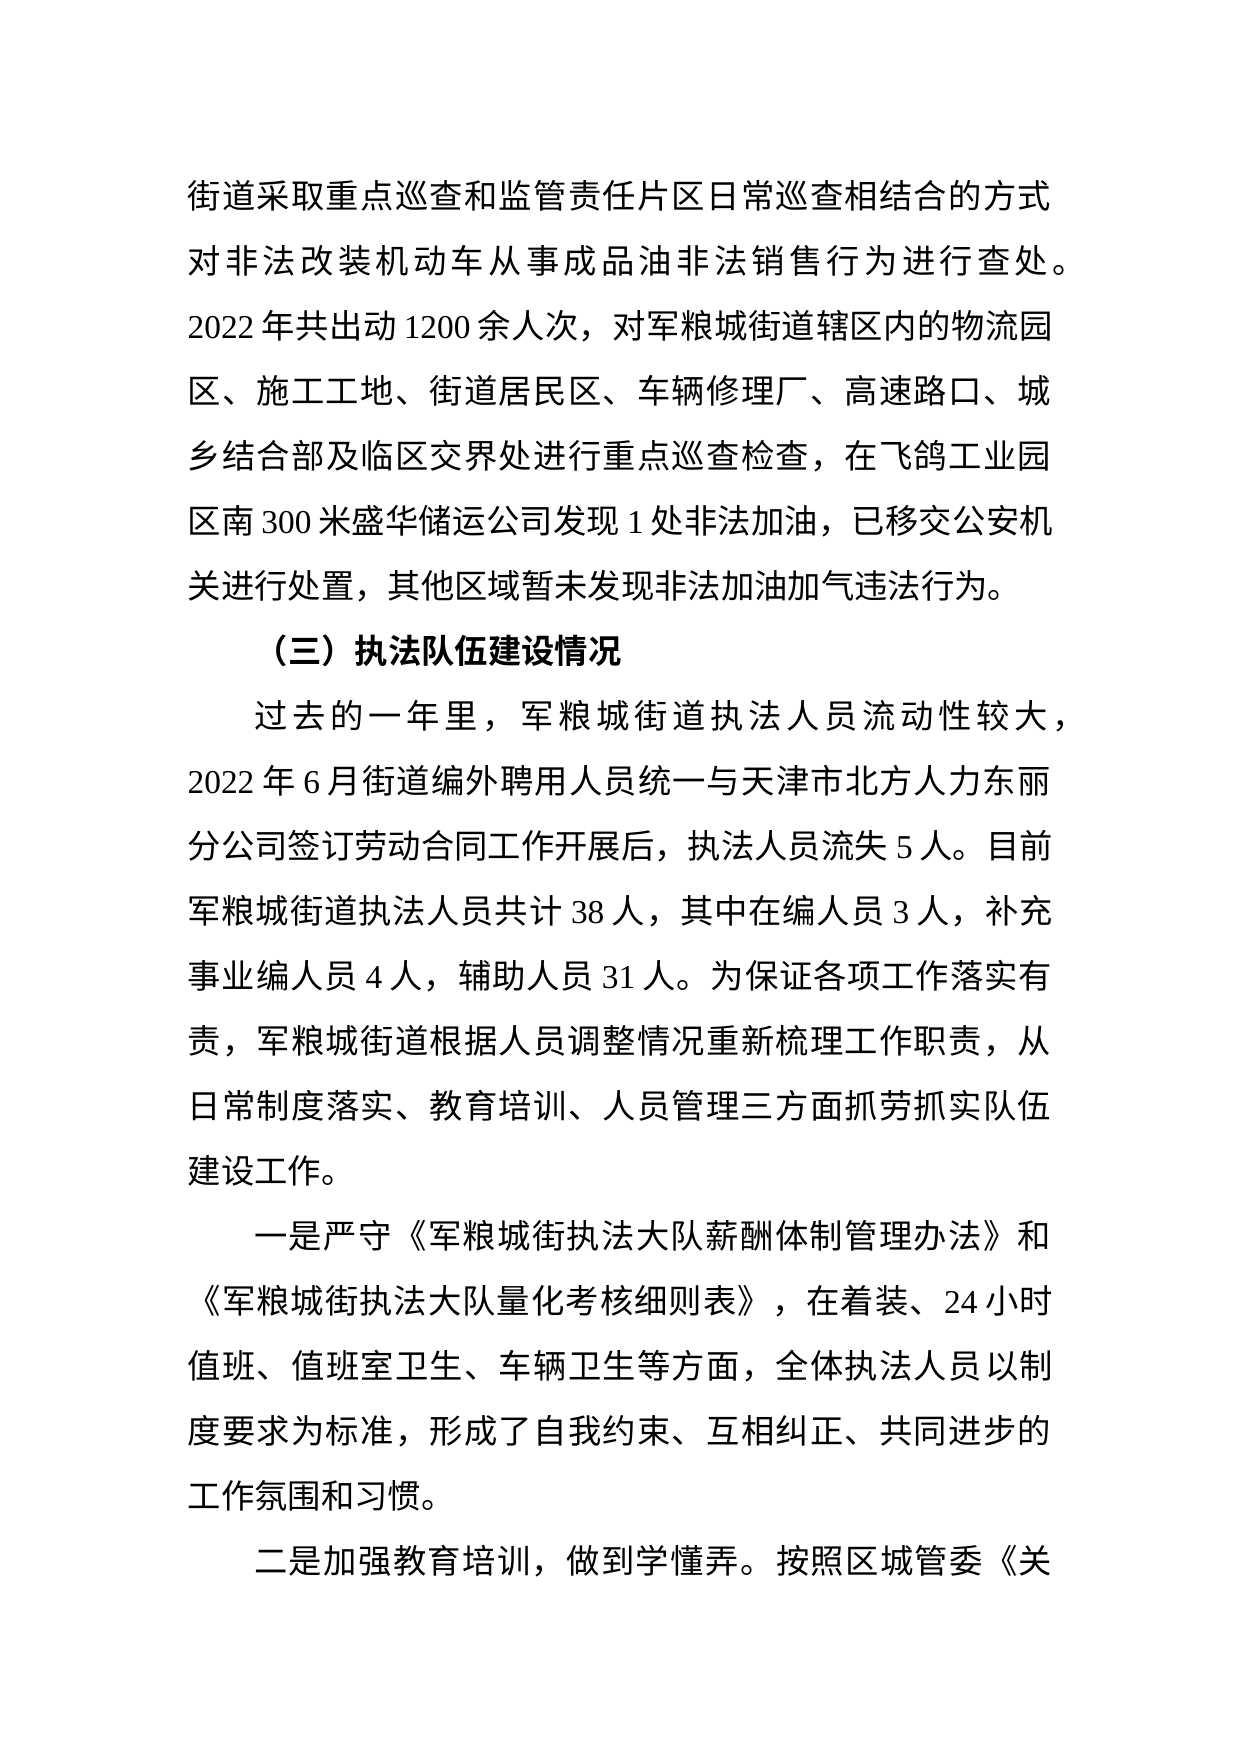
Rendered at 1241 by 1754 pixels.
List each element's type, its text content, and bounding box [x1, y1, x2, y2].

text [187, 1527, 1053, 1592]
text 一是严守《军粮城街执法大队薪酬体制管理办法》和《军粮城街执法大队量化考核细则表》，在着装、24小时值班、值班室卫生、车辆卫生等方面，全体执法人员以制度要求为标准，形成了自我约束、互相纠正、共同进步的工作氛围和习惯。 [187, 1202, 1053, 1527]
text （三）执法队伍建设情况 [187, 617, 1053, 682]
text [187, 162, 1053, 617]
text 过去的一年里，军粮城街道执法人员流动性较大，2022年6月街道编外聘用人员统一与天津市北方人力东丽分公司签订劳动合同工作开展后，执法人员流失5人。目前军粮城街道执法人员共计38人，其中在编人员3人，补充事业编人员4人，辅助人员31人。为保证各项工作落实有责，军粮城街道根据人员调整情况重新梳理工作职责，从日常制度落实、教育培训、人员管理三方面抓劳抓实队伍建设工作。 [187, 682, 1053, 1202]
